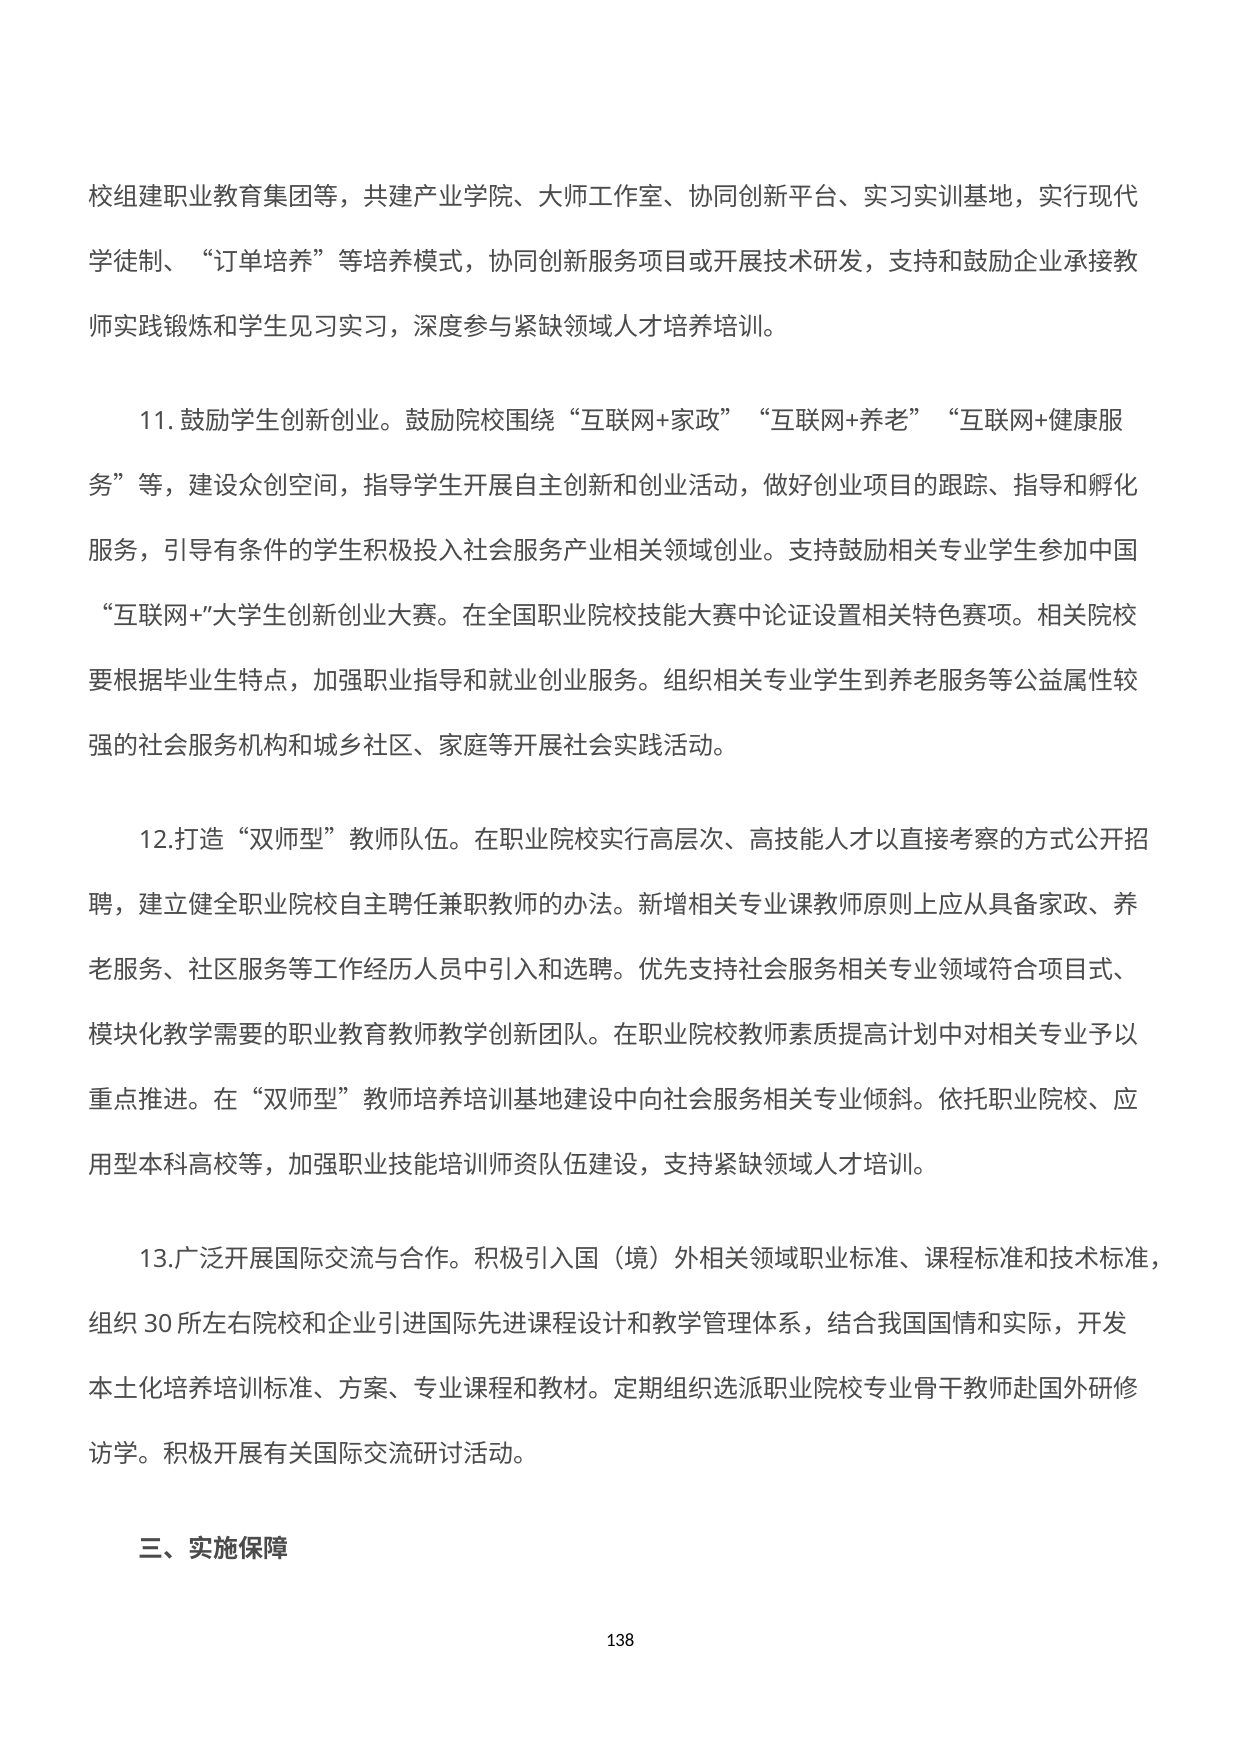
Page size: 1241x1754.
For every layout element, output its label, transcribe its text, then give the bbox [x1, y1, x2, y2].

text 11. 鼓励学生创新创业。鼓励院校围绕“互联网+家政”“互联网+养老”“互联网+健康服务”等，建设众创空间，指导学生开展自主创新和创业活动，做好创业项目的跟踪、指导和孵化服务，引导有条件的学生积极投入社会服务产业相关领域创业。支持鼓励相关专业学生参加中国“互联网+”大学生创新创业大赛。在全国职业院校技能大赛中论证设置相关特色赛项。相关院校要根据毕业生特点，加强职业指导和就业创业服务。组织相关专业学生到养老服务等公益属性较强的社会服务机构和城乡社区、家庭等开展社会实践活动。 [89, 386, 1152, 776]
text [89, 162, 1152, 357]
text 12.打造“双师型”教师队伍。在职业院校实行高层次、高技能人才以直接考察的方式公开招聘，建立健全职业院校自主聘任兼职教师的办法。新增相关专业课教师原则上应从具备家政、养老服务、社区服务等工作经历人员中引入和选聘。优先支持社会服务相关专业领域符合项目式、模块化教学需要的职业教育教师教学创新团队。在职业院校教师素质提高计划中对相关专业予以重点推进。在“双师型”教师培养培训基地建设中向社会服务相关专业倾斜。依托职业院校、应用型本科高校等，加强职业技能培训师资队伍建设，支持紧缺领域人才培训。 [89, 805, 1152, 1195]
text 13.广泛开展国际交流与合作。积极引入国（境）外相关领域职业标准、课程标准和技术标准，组织30所左右院校和企业引进国际先进课程设计和教学管理体系，结合我国国情和实际，开发本土化培养培训标准、方案、专业课程和教材。定期组织选派职业院校专业骨干教师赴国外研修访学。积极开展有关国际交流研讨活动。 [89, 1224, 1152, 1484]
text 三、实施保障 [89, 1514, 1152, 1579]
